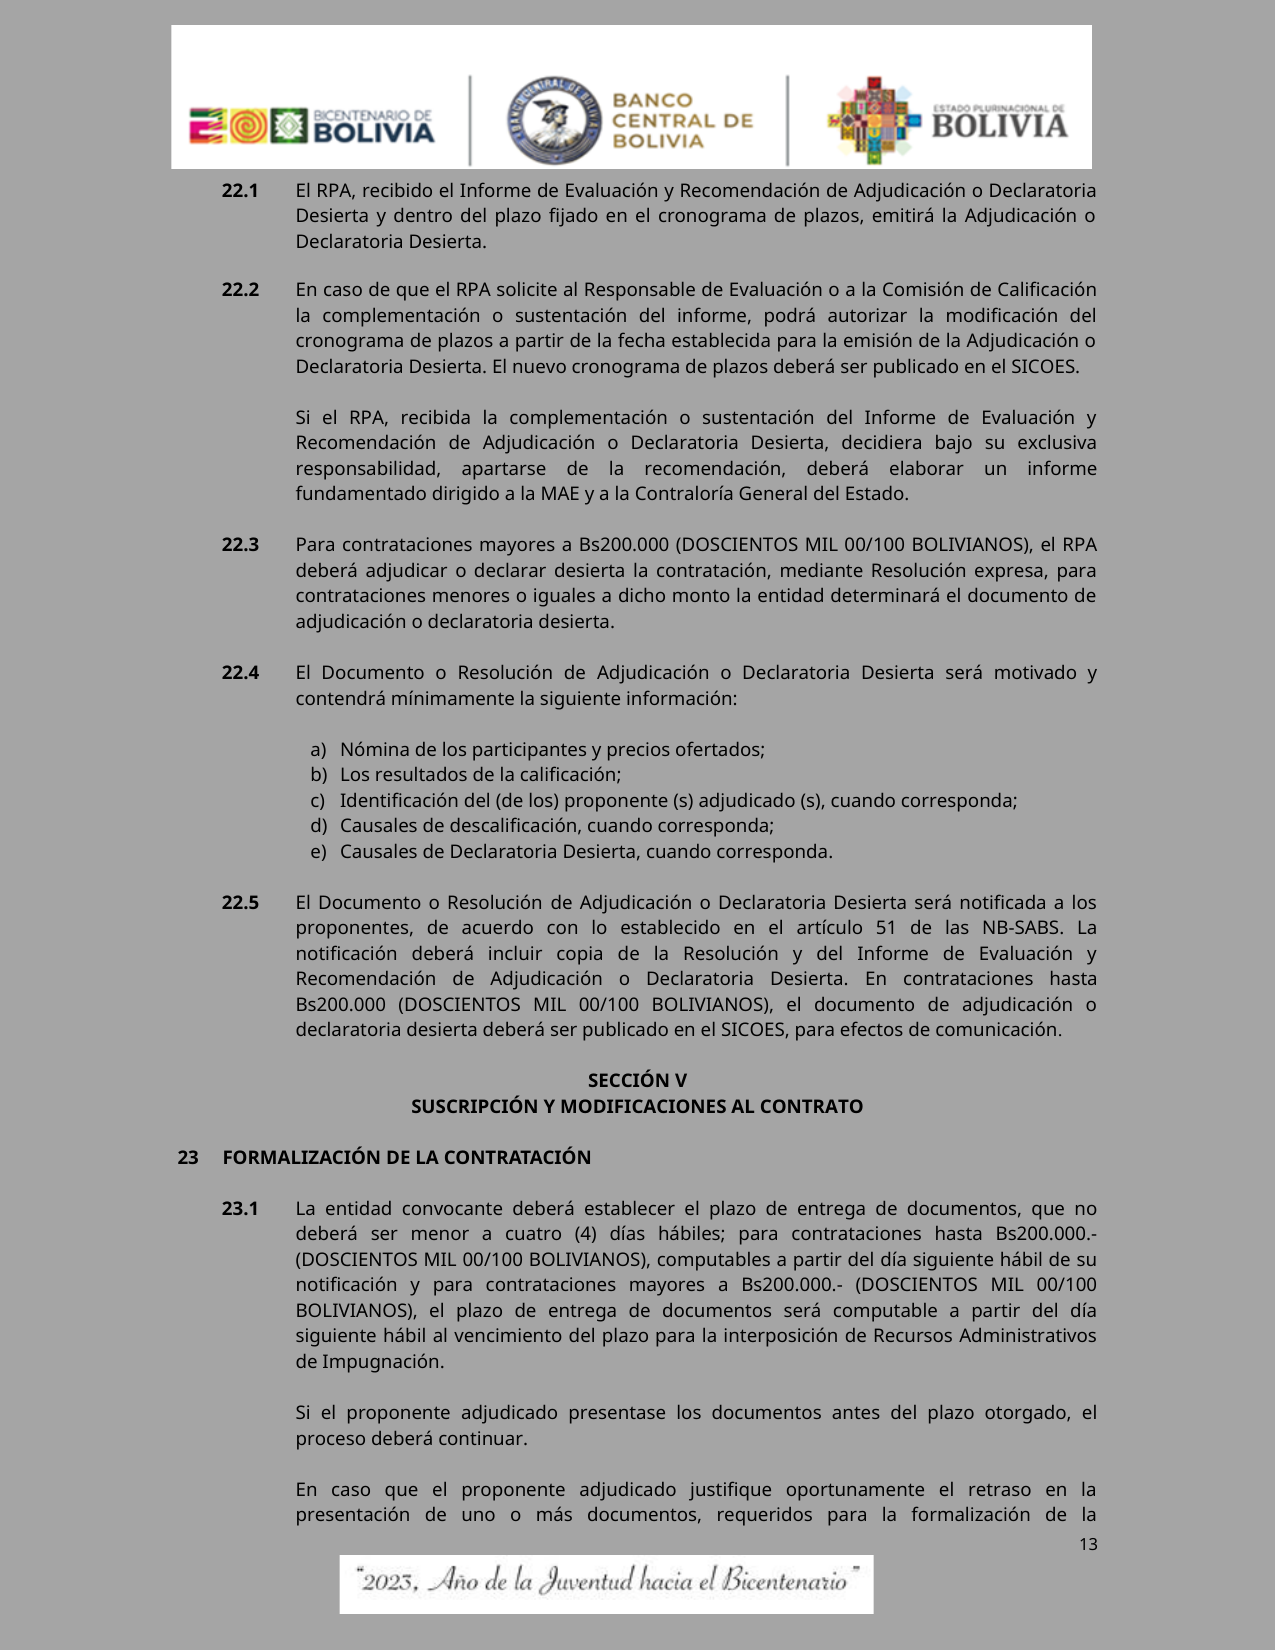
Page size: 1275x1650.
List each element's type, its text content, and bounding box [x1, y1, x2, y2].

picture [339, 1555, 874, 1614]
text SECCIÓN V [177, 1068, 1098, 1093]
list Identificación del (de los) proponente (s) adjudicado (s), cuando corresponda; [310, 787, 1098, 812]
list Nómina de los participantes y precios ofertados; [310, 736, 1098, 761]
picture [171, 25, 1092, 169]
text SUSCRIPCIÓN Y MODIFICACIONES AL CONTRATO [177, 1093, 1098, 1119]
list En caso de que el RPA solicite al Responsable de Evaluación o a la Comisión de Calificación la complementación o sustentación del informe, podrá autorizar la modificación del cronograma de plazos a partir de la fecha establecida para la emisión de la Adjudicación o Declaratoria Desierta. El nuevo cronograma de plazos deberá ser publicado en el SICOES. [222, 276, 1098, 378]
list La entidad convocante deberá establecer el plazo de entrega de documentos, que no deberá ser menor a cuatro (4) días hábiles; para contrataciones hasta Bs200.000.- (DOSCIENTOS MIL 00/100 BOLIVIANOS), computables a partir del día siguiente hábil de su notificación y para contrataciones mayores a Bs200.000.- (DOSCIENTOS MIL 00/100 BOLIVIANOS), el plazo de entrega de documentos será computable a partir del día siguiente hábil al vencimiento del plazo para la interposición de Recursos Administrativos de Impugnación. [222, 1195, 1098, 1374]
list Si el RPA, recibida la complementación o sustentación del Informe de Evaluación y Recomendación de Adjudicación o Declaratoria Desierta, decidiera bajo su exclusiva responsabilidad, apartarse de la recomendación, deberá elaborar un informe fundamentado dirigido a la MAE y a la Contraloría General del Estado. [295, 404, 1098, 506]
list Causales de descalificación, cuando corresponda; [310, 812, 1098, 838]
list Causales de Declaratoria Desierta, cuando corresponda. [310, 838, 1098, 863]
list Si el proponente adjudicado presentase los documentos antes del plazo otorgado, el proceso deberá continuar. [295, 1399, 1098, 1450]
list El Documento o Resolución de Adjudicación o Declaratoria Desierta será notificada a los proponentes, de acuerdo con lo establecido en el artículo 51 de las NB-SABS. La notificación deberá incluir copia de la Resolución y del Informe de Evaluación y Recomendación de Adjudicación o Declaratoria Desierta. En contrataciones hasta Bs200.000 (DOSCIENTOS MIL 00/100 BOLIVIANOS), el documento de adjudicación o declaratoria desierta deberá ser publicado en el SICOES, para efectos de comunicación. [222, 889, 1098, 1042]
list Para contrataciones mayores a Bs200.000 (DOSCIENTOS MIL 00/100 BOLIVIANOS), el RPA deberá adjudicar o declarar desierta la contratación, mediante Resolución expresa, para contrataciones menores o iguales a dicho monto la entidad determinará el documento de adjudicación o declaratoria desierta. [222, 532, 1098, 634]
list El RPA, recibido el Informe de Evaluación y Recomendación de Adjudicación o Declaratoria Desierta y dentro del plazo fijado en el cronograma de plazos, emitirá la Adjudicación o Declaratoria Desierta. [222, 177, 1098, 254]
title FORMALIZACIÓN DE LA CONTRATACIÓN [177, 1144, 1098, 1170]
list El Documento o Resolución de Adjudicación o Declaratoria Desierta será motivado y contendrá mínimamente la siguiente información: [222, 659, 1098, 710]
list Los resultados de la calificación; [310, 761, 1098, 787]
